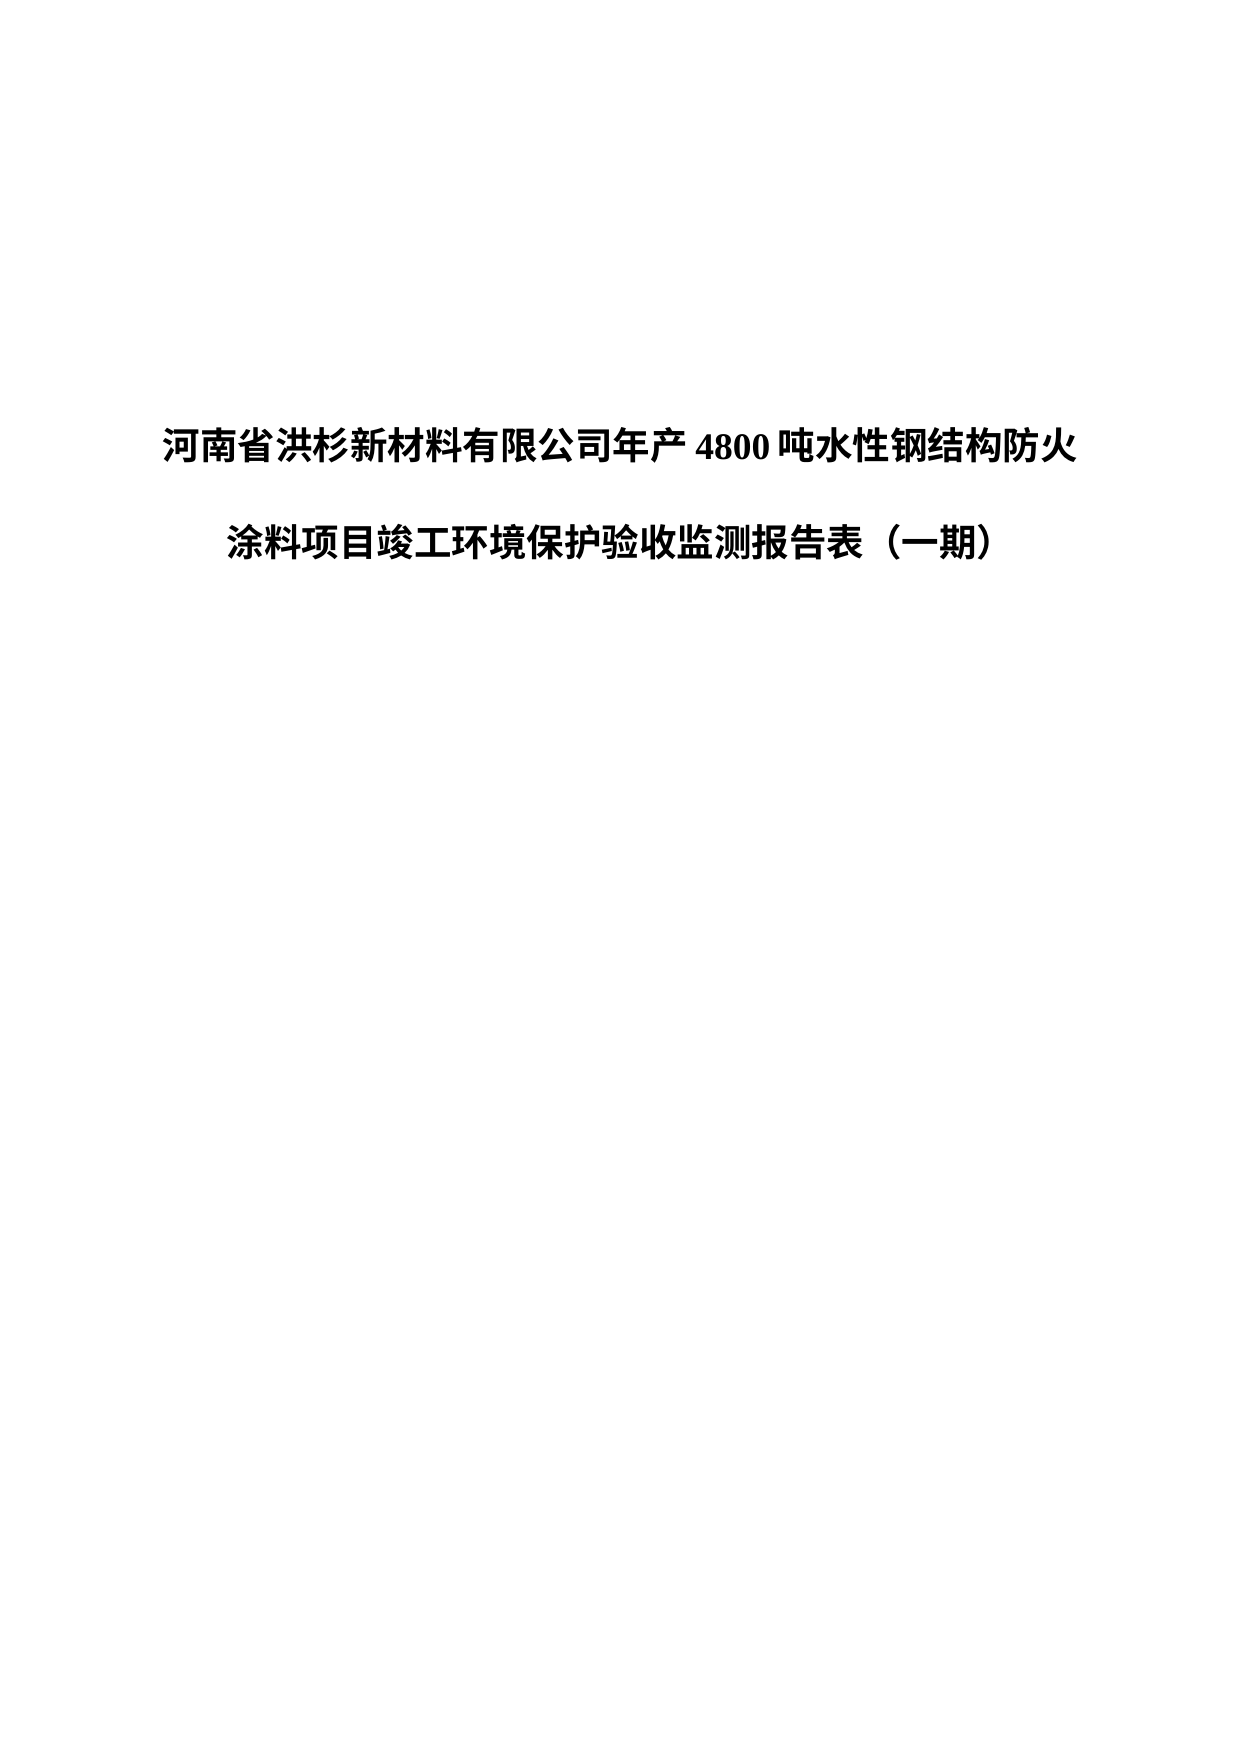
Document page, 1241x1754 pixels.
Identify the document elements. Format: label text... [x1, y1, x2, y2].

text 河南省洪杉新材料有限公司年产4800吨水性钢结构防火涂料项目竣工环境保护验收监测报告表（一期） [148, 410, 1093, 573]
